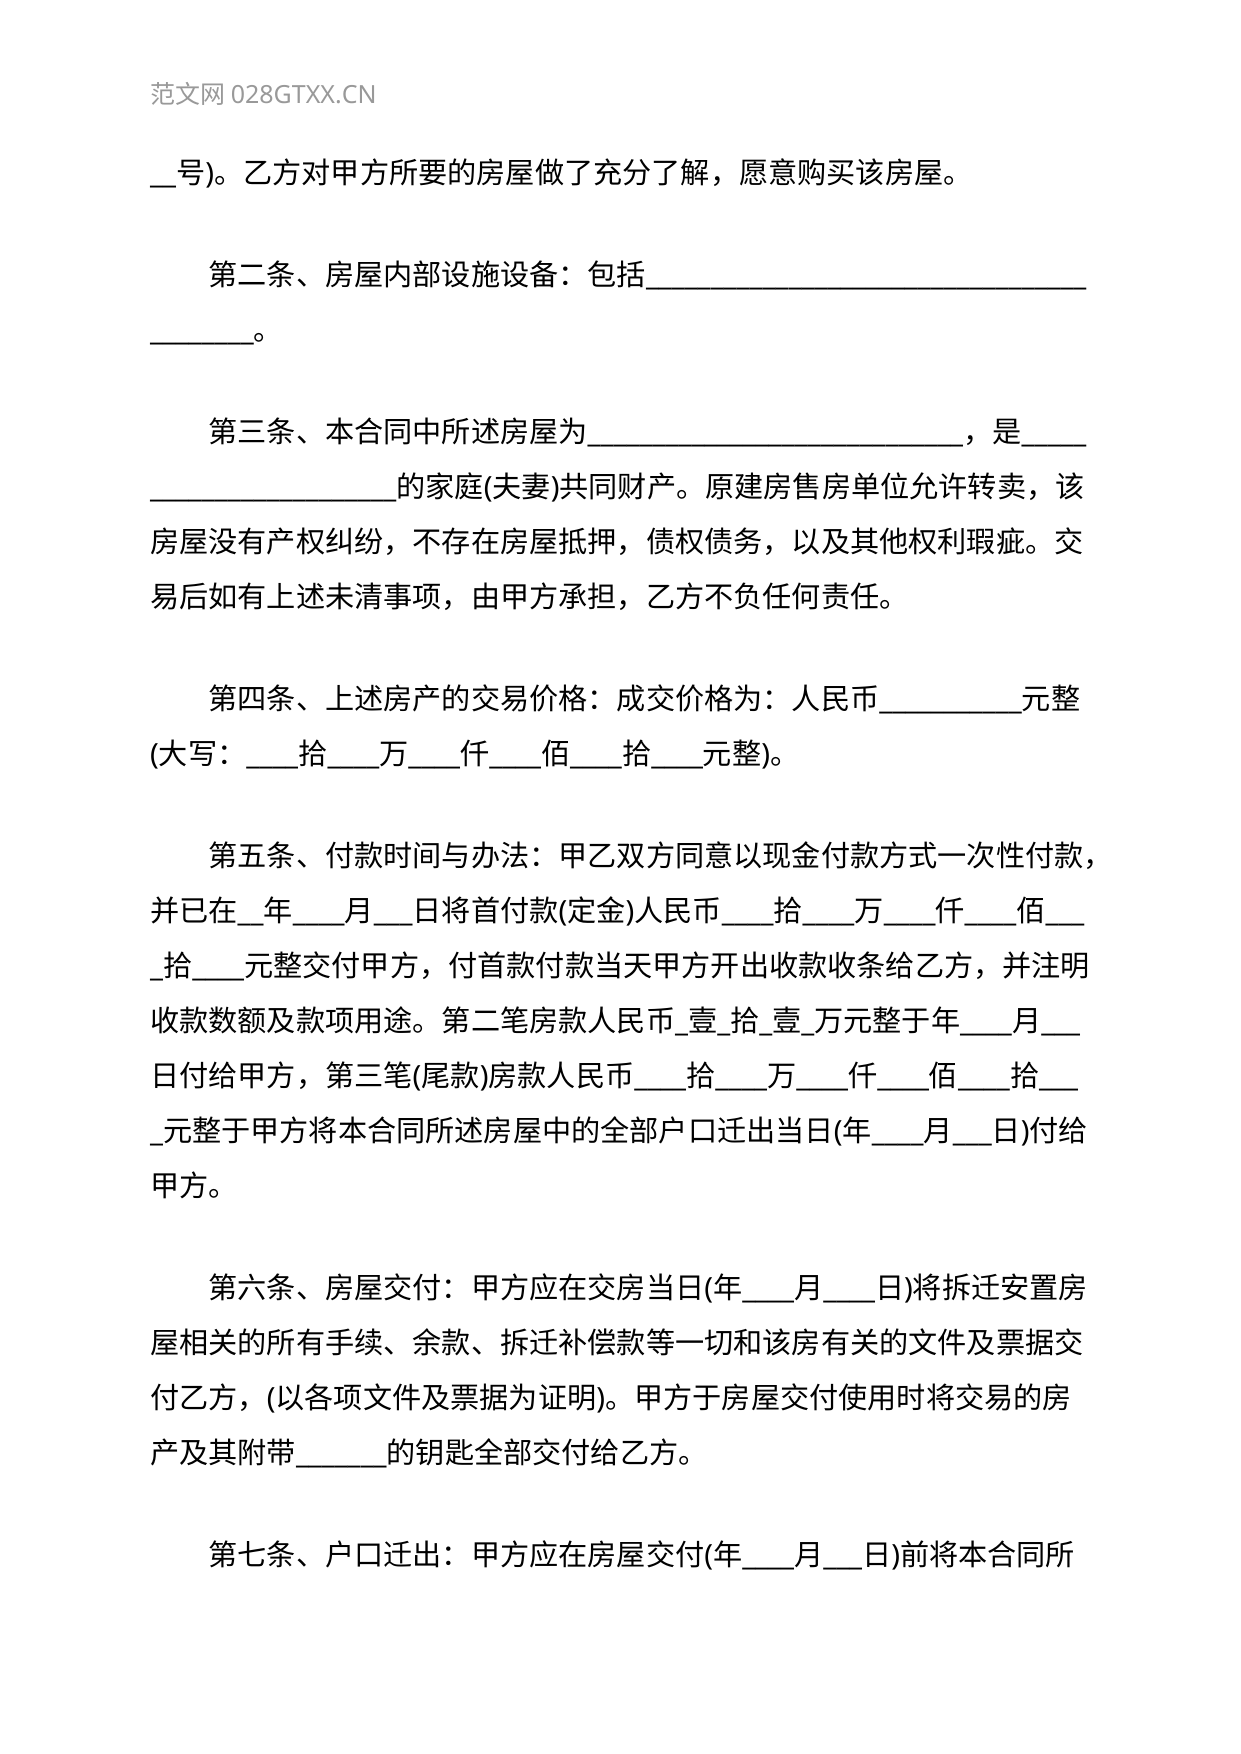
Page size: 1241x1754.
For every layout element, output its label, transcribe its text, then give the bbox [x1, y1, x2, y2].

text 第二条、房屋内部设施设备：包括__________________________________________。 [150, 252, 1090, 349]
text 第四条、上述房产的交易价格：成交价格为：人民币___________元整(大写：____拾____万____仟____佰____拾____元整)。 [150, 676, 1090, 773]
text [150, 150, 1090, 192]
text 第六条、房屋交付：甲方应在交房当日(年____月____日)将拆迁安置房屋相关的所有手续、余款、拆迁补偿款等一切和该房有关的文件及票据交付乙方，(以各项文件及票据为证明)。甲方于房屋交付使用时将交易的房产及其附带_______的钥匙全部交付给乙方。 [150, 1264, 1090, 1472]
text 第三条、本合同中所述房屋为_____________________________，是________________________的家庭(夫妻)共同财产。原建房售房单位允许转卖，该房屋没有产权纠纷，不存在房屋抵押，债权债务，以及其他权利瑕疵。交易后如有上述未清事项，由甲方承担，乙方不负任何责任。 [150, 409, 1090, 616]
text 第五条、付款时间与办法：甲乙双方同意以现金付款方式一次性付款，并已在__年____月___日将首付款(定金)人民币____拾____万____仟____佰____拾____元整交付甲方，付首款付款当天甲方开出收款收条给乙方，并注明收款数额及款项用途。第二笔房款人民币_壹_拾_壹_万元整于年____月___日付给甲方，第三笔(尾款)房款人民币____拾____万____仟____佰____拾____元整于甲方将本合同所述房屋中的全部户口迁出当日(年____月___日)付给甲方。 [150, 833, 1090, 1205]
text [150, 1531, 1090, 1573]
